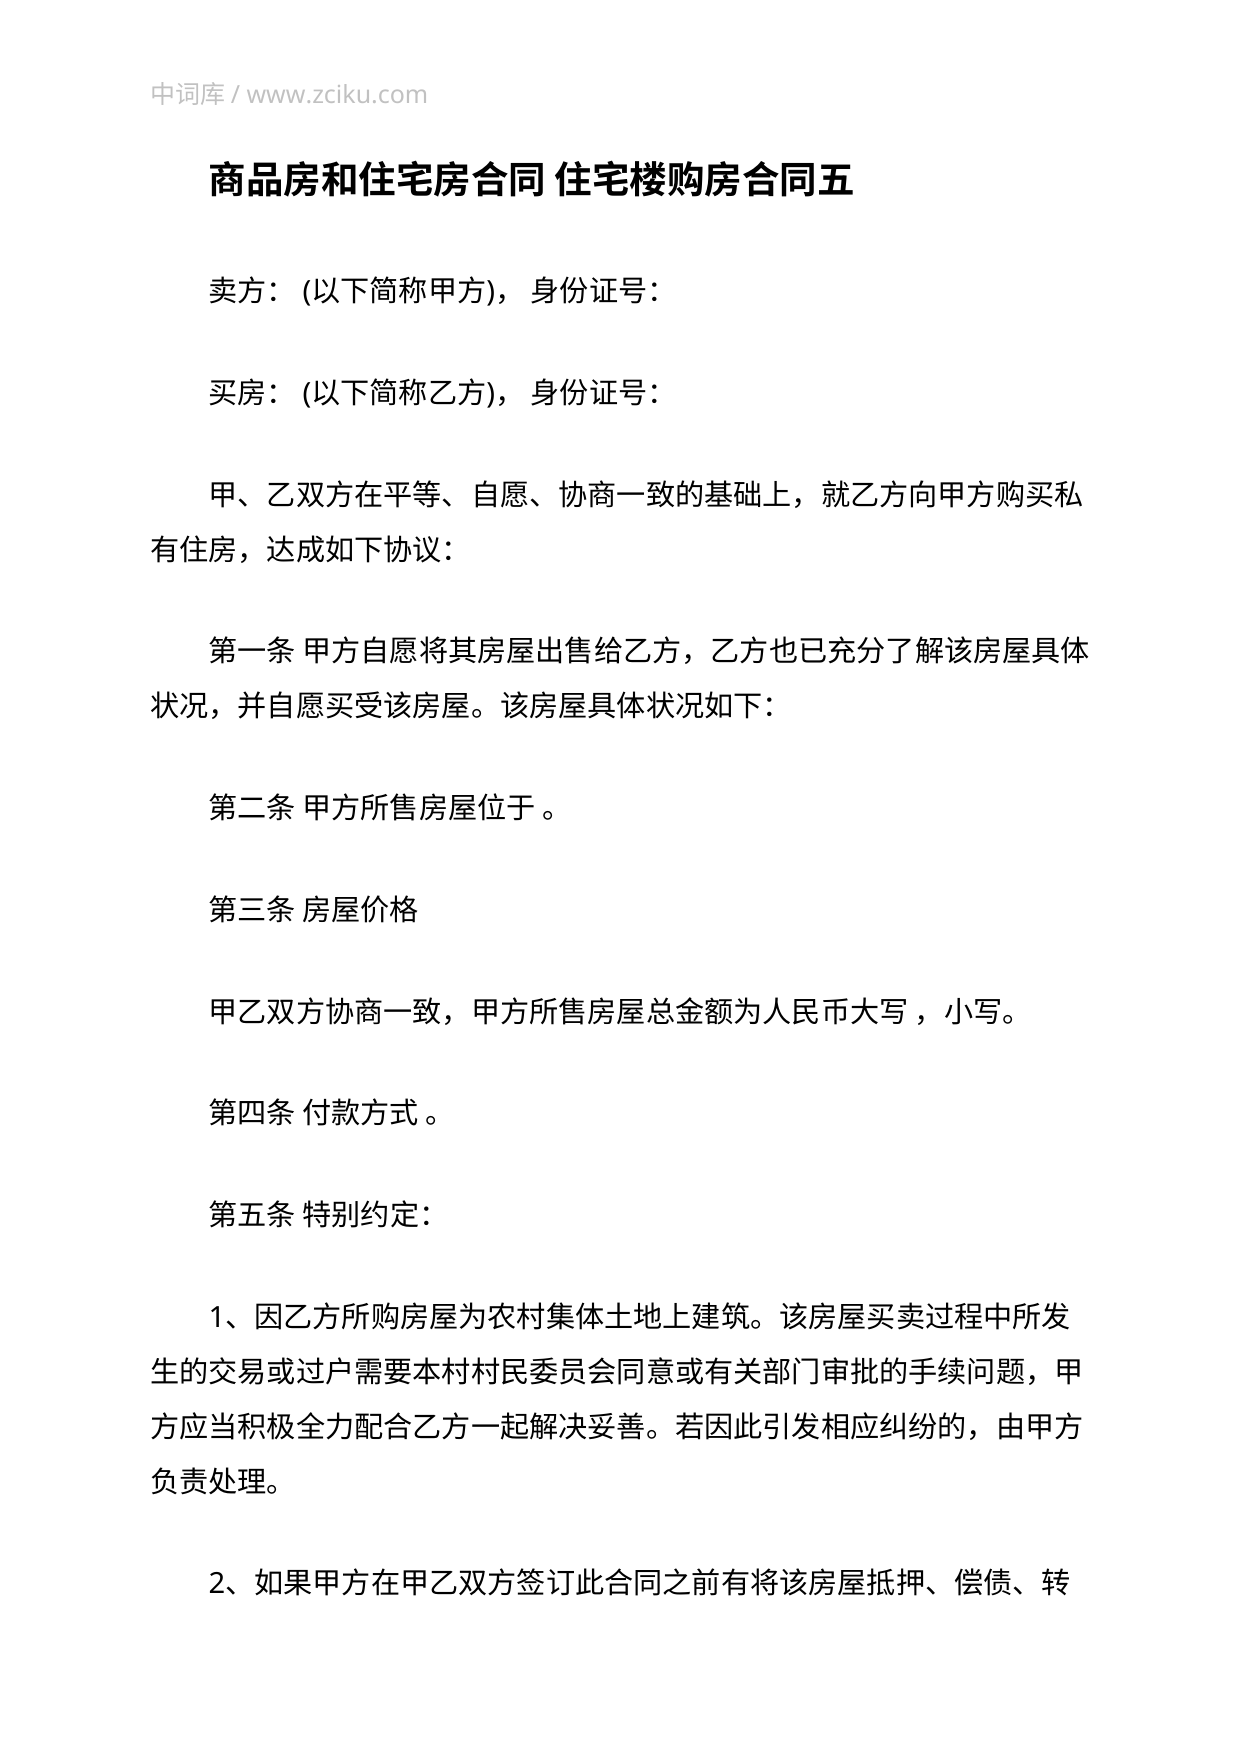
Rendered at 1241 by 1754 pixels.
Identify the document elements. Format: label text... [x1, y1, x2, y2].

text 商品房和住宅房合同 住宅楼购房合同五 [150, 150, 1090, 204]
text 甲乙双方协商一致，甲方所售房屋总金额为人民币大写 ，小写。 [150, 988, 1090, 1031]
text 1、因乙方所购房屋为农村集体土地上建筑。该房屋买卖过程中所发生的交易或过户需要本村村民委员会同意或有关部门审批的手续问题，甲方应当积极全力配合乙方一起解决妥善。若因此引发相应纠纷的，由甲方负责处理。 [150, 1293, 1090, 1501]
text 第三条 房屋价格 [150, 886, 1090, 929]
text 第四条 付款方式 。 [150, 1090, 1090, 1132]
text 第五条 特别约定： [150, 1192, 1090, 1234]
text 卖方： (以下简称甲方)， 身份证号： [150, 267, 1090, 310]
text 第二条 甲方所售房屋位于 。 [150, 785, 1090, 827]
text 第一条 甲方自愿将其房屋出售给乙方，乙方也已充分了解该房屋具体状况，并自愿买受该房屋。该房屋具体状况如下： [150, 628, 1090, 725]
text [150, 1560, 1090, 1602]
text 甲、乙双方在平等、自愿、协商一致的基础上，就乙方向甲方购买私有住房，达成如下协议： [150, 471, 1090, 568]
text 买房： (以下简称乙方)， 身份证号： [150, 369, 1090, 412]
